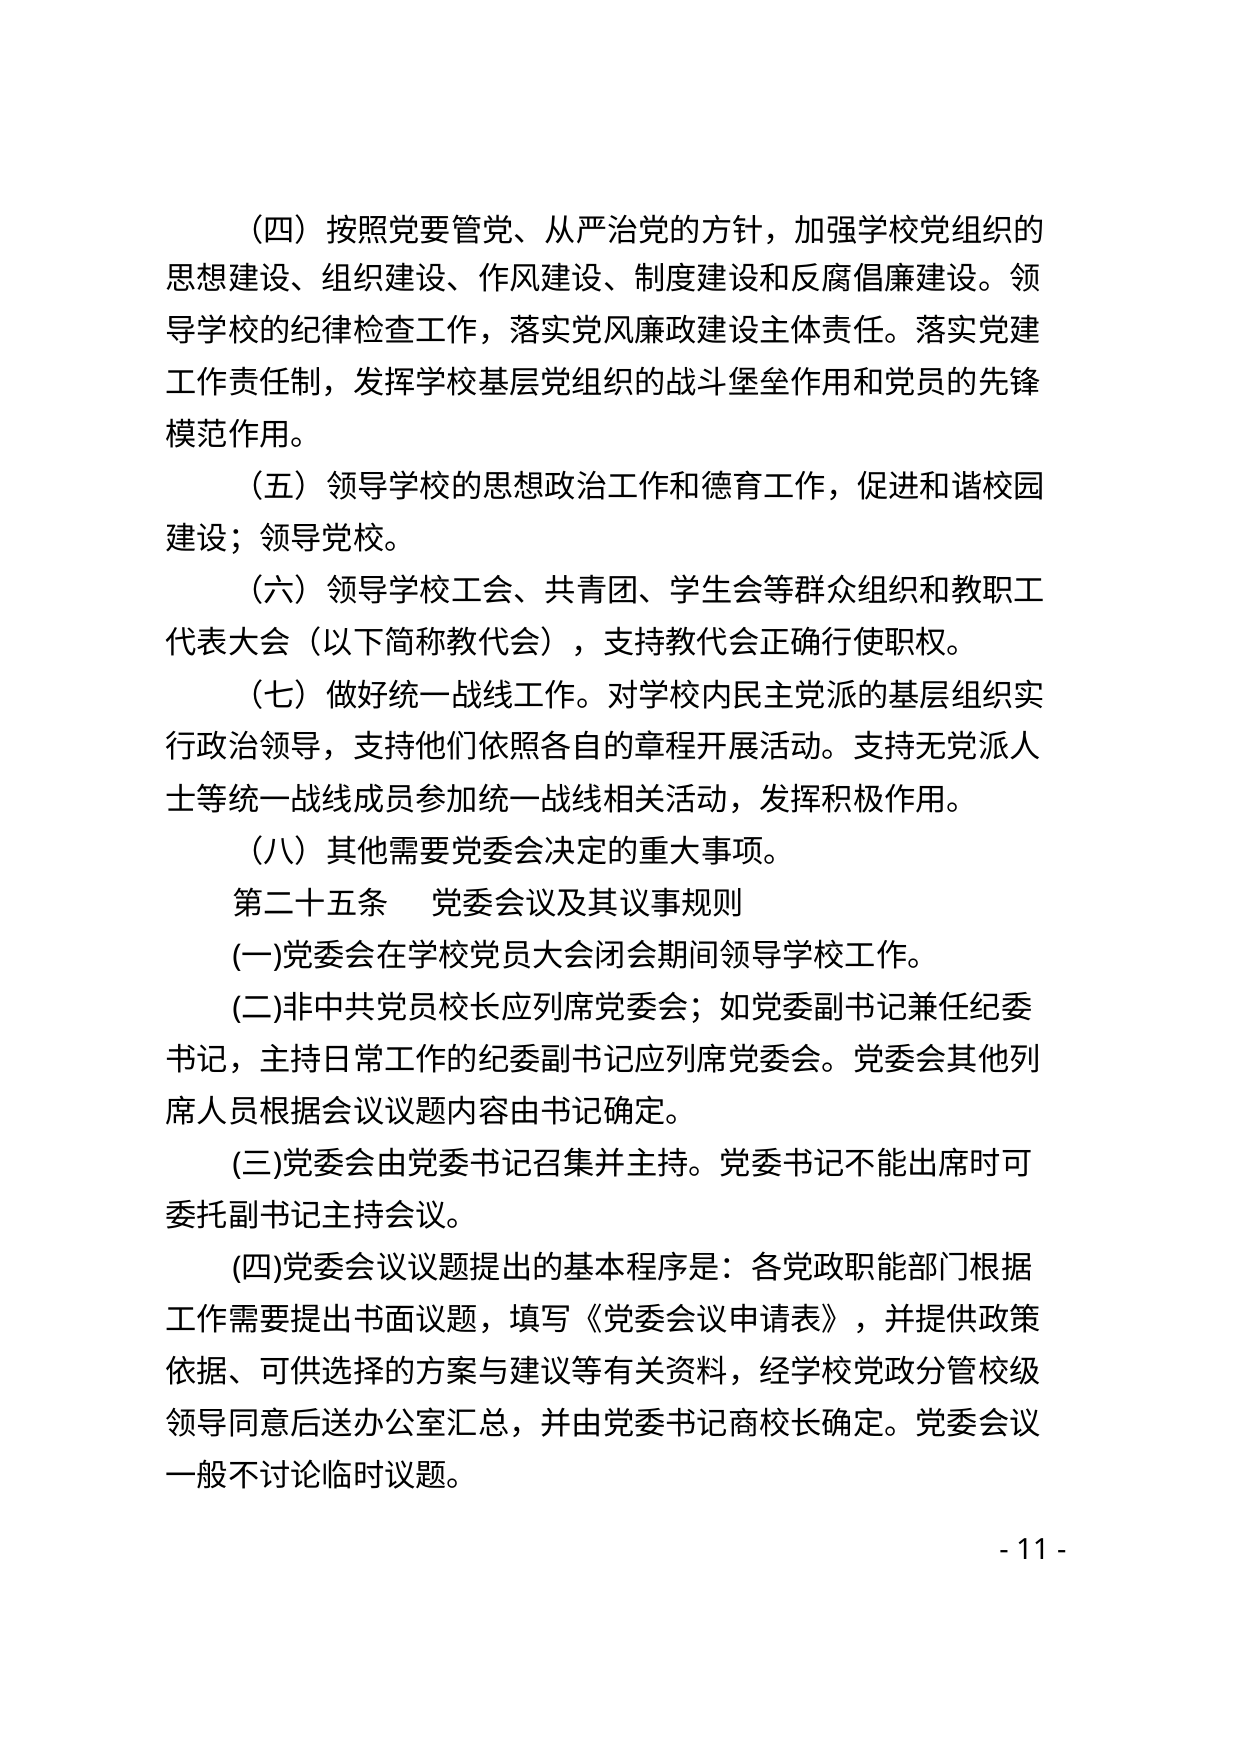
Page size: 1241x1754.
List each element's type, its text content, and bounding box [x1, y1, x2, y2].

text 导学校的纪律检查工作，落实党风廉政建设主体责任。落实党建 [165, 300, 1240, 352]
text 委托副书记主持会议。 [165, 1185, 1240, 1237]
text 工作责任制，发挥学校基层党组织的战斗堡垒作用和党员的先锋 [165, 352, 1240, 404]
text 领导同意后送办公室汇总，并由党委书记商校长确定。党委会议 [165, 1393, 1240, 1445]
text - 11 - [999, 1536, 1240, 1565]
text 思想建设、组织建设、作风建设、制度建设和反腐倡廉建设。领 [165, 248, 1240, 300]
text （八）其他需要党委会决定的重大事项。 [232, 821, 1240, 872]
text （五）领导学校的思想政治工作和德育工作，促进和谐校园 [232, 456, 1240, 508]
text 党委会议及其议事规则 [431, 872, 1240, 924]
text 一般不讨论临时议题。 [165, 1445, 1240, 1497]
text 士等统一战线成员参加统一战线相关活动，发挥积极作用。 [165, 768, 1240, 821]
text （四）按照党要管党、从严治党的方针，加强学校党组织的 [232, 214, 1240, 248]
text 行政治领导，支持他们依照各自的章程开展活动。支持无党派人 [165, 716, 1240, 768]
text 建设；领导党校。 [165, 508, 1240, 560]
text 模范作用。 [165, 404, 1240, 456]
text (二)非中共党员校长应列席党委会；如党委副书记兼任纪委 [232, 977, 1240, 1029]
text 席人员根据会议议题内容由书记确定。 [165, 1081, 1240, 1133]
text (四)党委会议议题提出的基本程序是：各党政职能部门根据 [232, 1237, 1240, 1289]
text 依据、可供选择的方案与建议等有关资料，经学校党政分管校级 [165, 1341, 1240, 1393]
text （六）领导学校工会、共青团、学生会等群众组织和教职工 [232, 560, 1240, 612]
text (三)党委会由党委书记召集并主持。党委书记不能出席时可 [232, 1133, 1240, 1185]
text 书记，主持日常工作的纪委副书记应列席党委会。党委会其他列 [165, 1029, 1240, 1081]
text 代表大会（以下简称教代会），支持教代会正确行使职权。 [165, 612, 1240, 664]
text 工作需要提出书面议题，填写《党委会议申请表》，并提供政策 [165, 1289, 1240, 1341]
text (一)党委会在学校党员大会闭会期间领导学校工作。 [232, 924, 1240, 977]
text 第二十五条 [232, 872, 430, 924]
text （七）做好统一战线工作。对学校内民主党派的基层组织实 [232, 664, 1240, 716]
